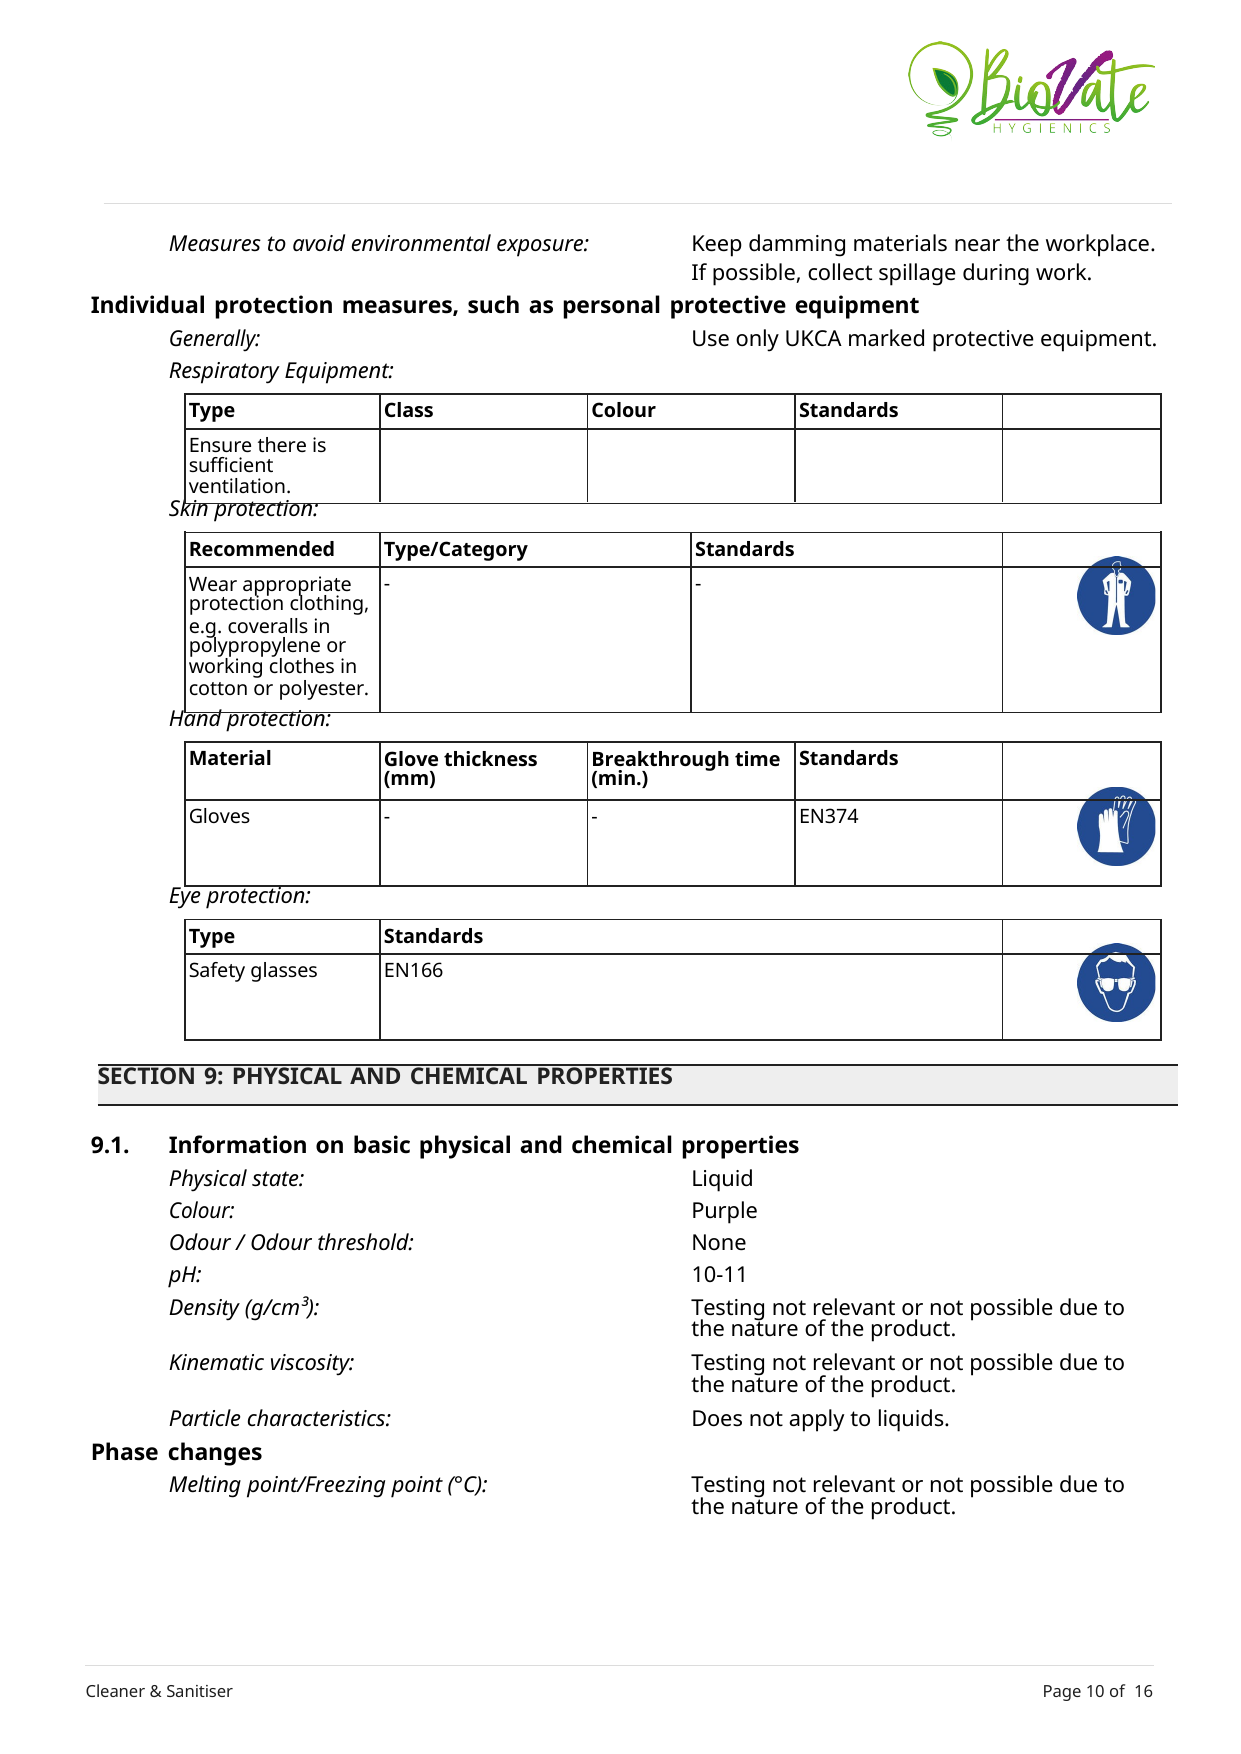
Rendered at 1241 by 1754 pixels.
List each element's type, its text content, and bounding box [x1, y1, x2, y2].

text Kinematic viscosity: Testing not relevant or not possible due to the nature of the product. [169, 1352, 1128, 1399]
text Physical state: Liquid [169, 1162, 1173, 1192]
picture [1077, 568, 1156, 635]
text Particle characteristics: Does not apply to liquids. [169, 1403, 1173, 1433]
text Measures to avoid environmental exposure: Keep damming materials near the workplace. [169, 231, 1173, 257]
picture [1077, 556, 1156, 566]
text Hand protection: [169, 703, 1173, 733]
text Eye protection: [169, 881, 1173, 910]
picture [908, 41, 1155, 142]
subtitle 9.1. Information on basic physical and chemical properties [91, 1129, 1173, 1160]
picture [1077, 787, 1156, 799]
subtitle Individual protection measures, such as personal protective equipment [91, 289, 1173, 321]
picture [1077, 955, 1156, 1022]
subtitle Phase changes [91, 1436, 1173, 1467]
picture [1077, 801, 1156, 866]
text Respiratory Equipment: [169, 355, 1173, 385]
text Density (g/cm³): Testing not relevant or not possible due to the nature of the product. [169, 1296, 1128, 1343]
text Colour: Purple [169, 1195, 1173, 1224]
text Skin protection: [169, 493, 1173, 523]
text Generally: Use only UKCA marked protective equipment. [169, 323, 1173, 353]
text Odour / Odour threshold: None [169, 1227, 1173, 1257]
text Melting point/Freezing point (°C): Testing not relevant or not possible due to the nature of the product. [169, 1474, 1128, 1521]
text pH: 10-11 [169, 1259, 1173, 1289]
picture [1077, 943, 1156, 953]
text If possible, collect spillage during work. [691, 257, 1173, 287]
